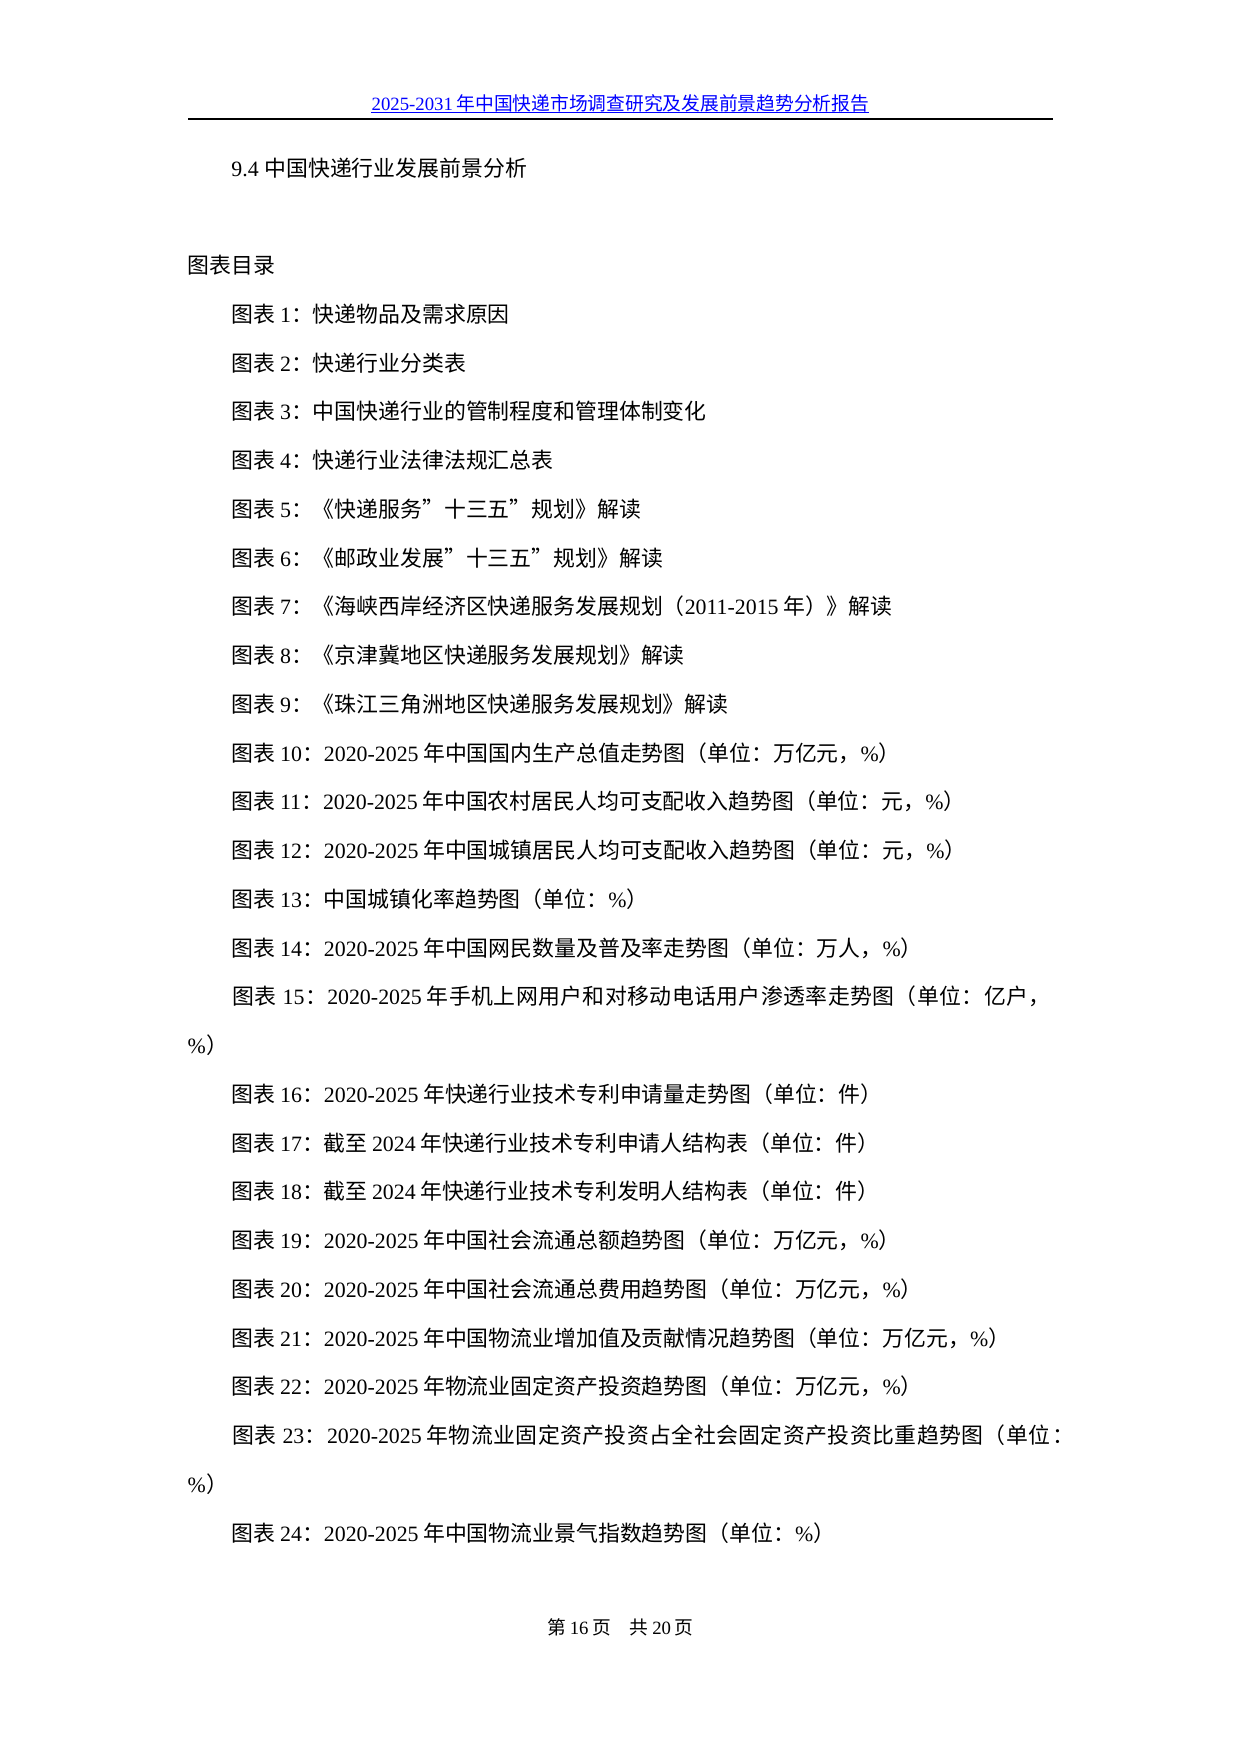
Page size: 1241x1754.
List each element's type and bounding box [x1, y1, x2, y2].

text [187, 150, 1053, 1548]
